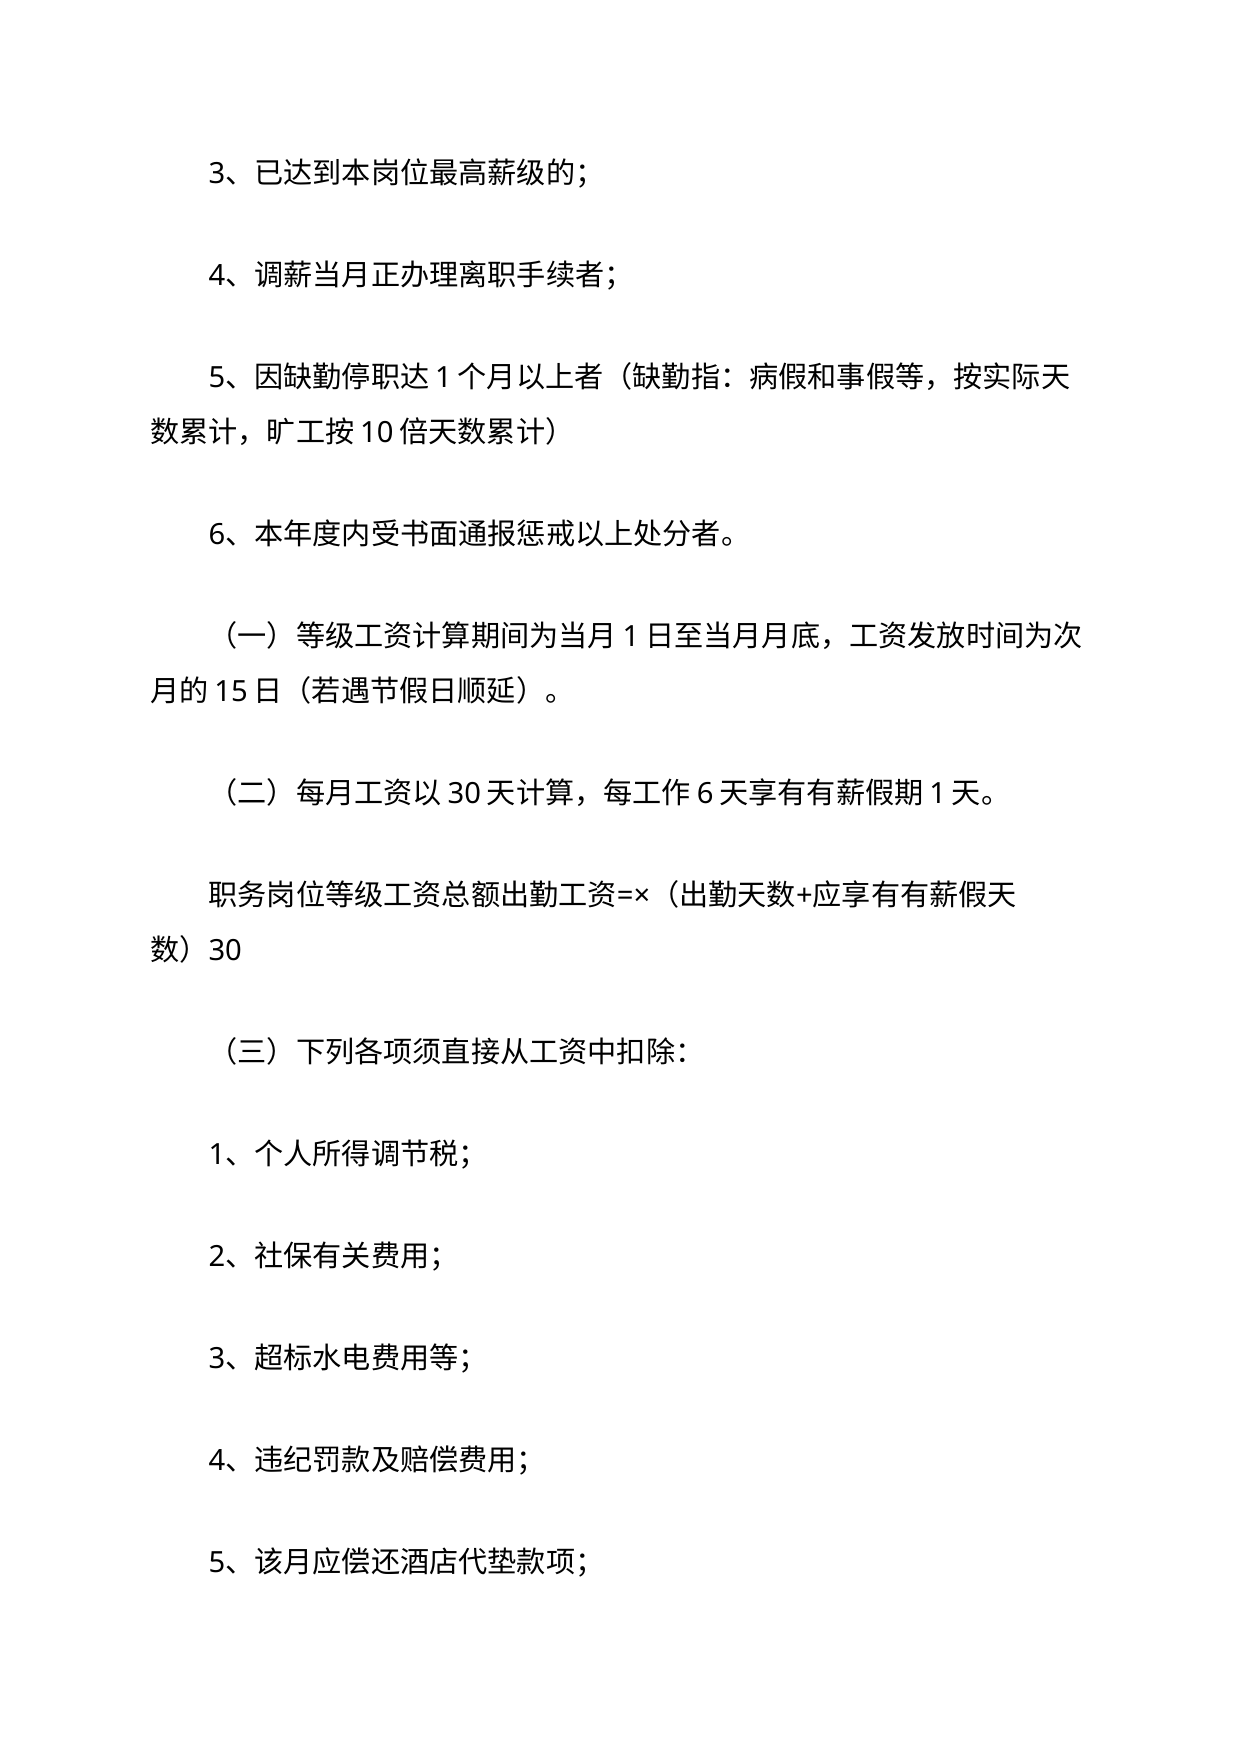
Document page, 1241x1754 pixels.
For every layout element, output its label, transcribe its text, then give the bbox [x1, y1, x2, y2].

text 3、已达到本岗位最高薪级的； [150, 150, 1090, 192]
text （三）下列各项须直接从工资中扣除： [150, 1029, 1090, 1071]
text 6、本年度内受书面通报惩戒以上处分者。 [150, 511, 1090, 553]
text （二）每月工资以30天计算，每工作6天享有有薪假期1天。 [150, 770, 1090, 812]
text 4、违纪罚款及赔偿费用； [150, 1437, 1090, 1479]
text 4、调薪当月正办理离职手续者； [150, 252, 1090, 294]
text 5、因缺勤停职达1个月以上者（缺勤指：病假和事假等，按实际天数累计，旷工按10倍天数累计） [150, 354, 1090, 451]
text （一）等级工资计算期间为当月1日至当月月底，工资发放时间为次月的15日（若遇节假日顺延）。 [150, 613, 1090, 710]
text 职务岗位等级工资总额出勤工资=×（出勤天数+应享有有薪假天数）30 [150, 872, 1090, 969]
text 3、超标水电费用等； [150, 1334, 1090, 1377]
text 1、个人所得调节税； [150, 1131, 1090, 1173]
text 5、该月应偿还酒店代垫款项； [150, 1538, 1090, 1581]
text 2、社保有关费用； [150, 1233, 1090, 1275]
